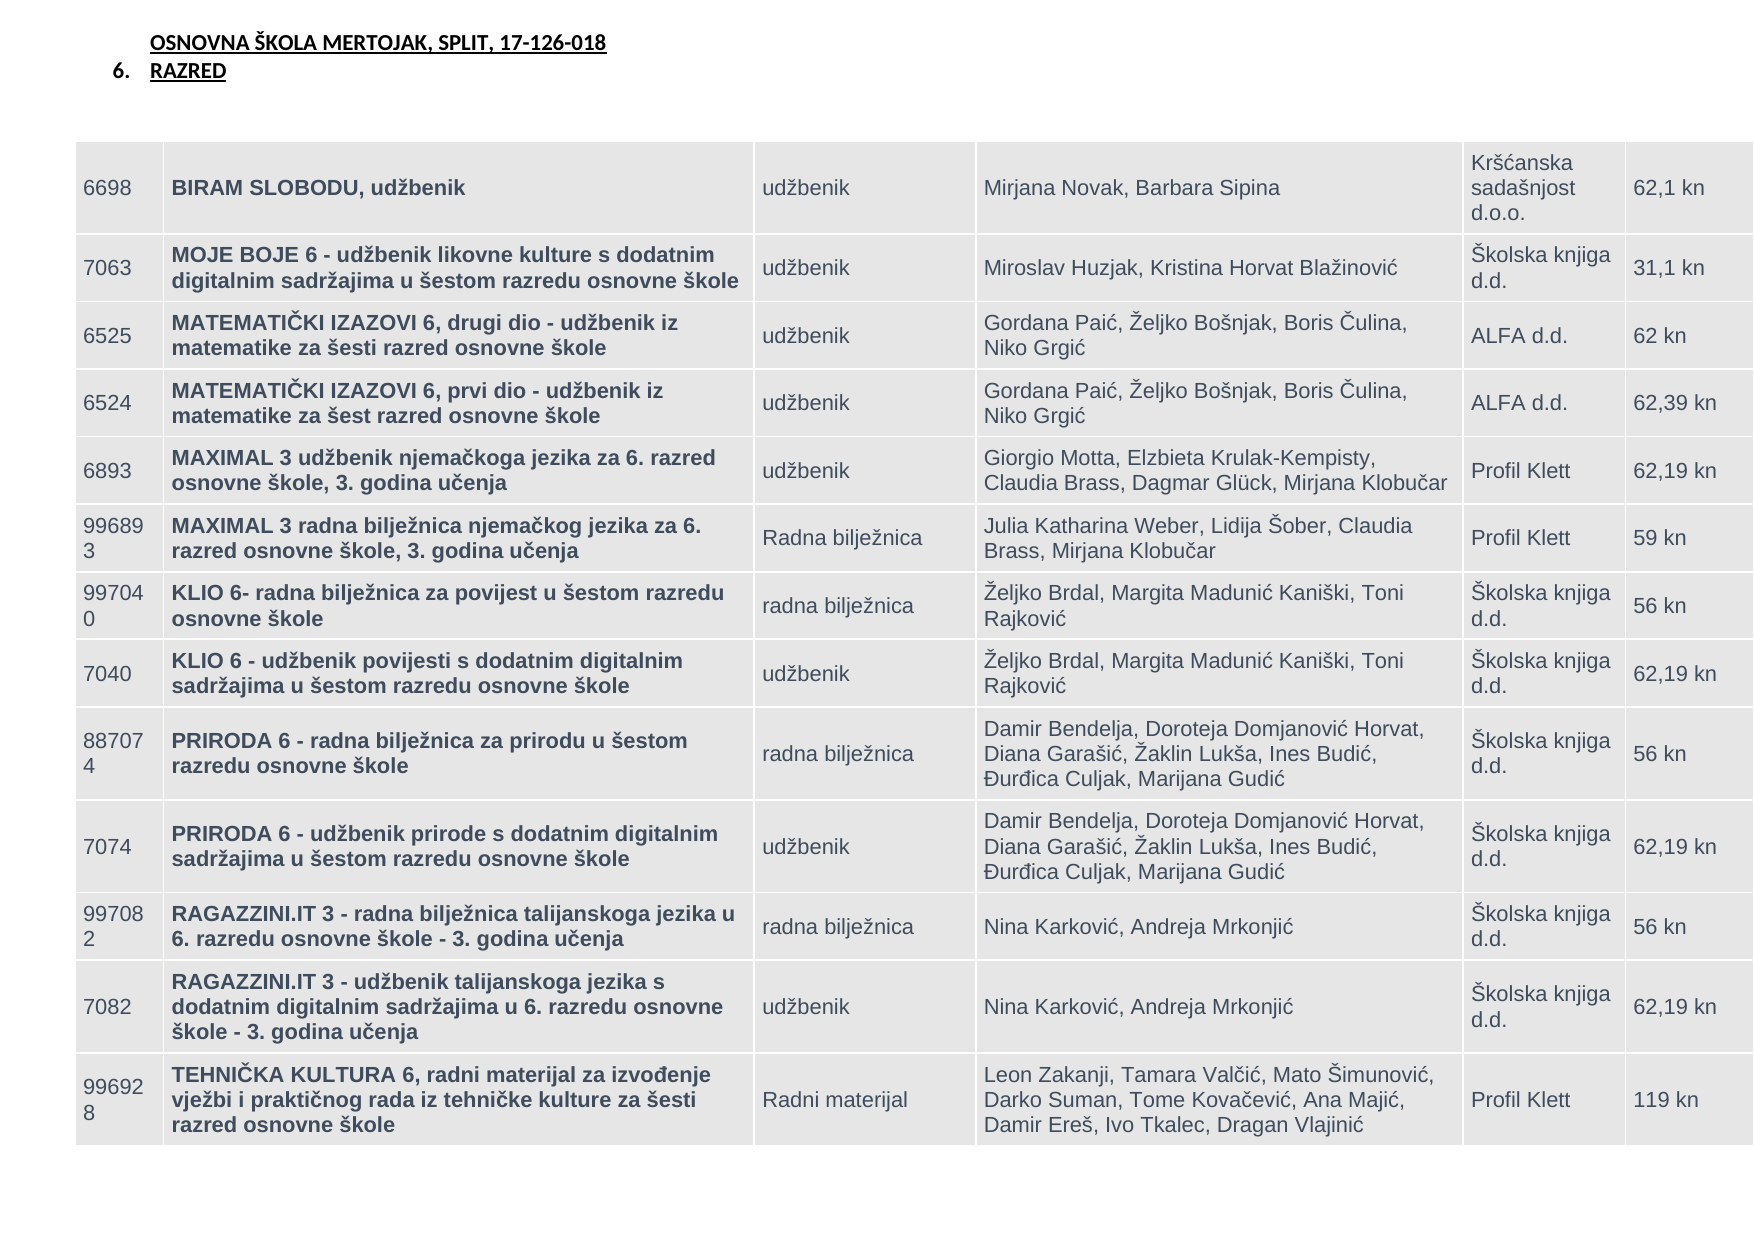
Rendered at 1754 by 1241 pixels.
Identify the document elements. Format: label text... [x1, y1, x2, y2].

table_cell radna bilježnica [755, 893, 975, 959]
table_cell 997040 [76, 573, 163, 638]
table_cell Školska knjiga d.d. [1464, 640, 1625, 706]
table_cell 996893 [76, 505, 163, 571]
table_cell radna bilježnica [755, 573, 975, 638]
table_cell Profil Klett [1464, 505, 1625, 571]
table_cell radna bilježnica [755, 708, 975, 799]
table_cell 7074 [76, 801, 163, 892]
table_cell Školska knjiga d.d. [1464, 235, 1625, 301]
table_cell Gordana Paić, Željko Bošnjak, Boris Čulina, Niko Grgić [977, 302, 1462, 368]
table_cell 62,19 kn [1626, 437, 1753, 503]
table_cell Mirjana Novak, Barbara Sipina [977, 142, 1462, 233]
table_cell ALFA d.d. [1464, 302, 1625, 368]
table_cell udžbenik [755, 801, 975, 892]
table_cell 56 kn [1626, 708, 1753, 799]
table_cell MATEMATIČKI IZAZOVI 6, prvi dio - udžbenik iz matematike za šest razred osnovne škole [164, 370, 753, 436]
table_cell udžbenik [755, 302, 975, 368]
table_cell Giorgio Motta, Elzbieta Krulak-Kempisty, Claudia Brass, Dagmar Glück, Mirjana Klobučar [977, 437, 1462, 503]
table_cell 7063 [76, 235, 163, 301]
table_cell Damir Bendelja, Doroteja Domjanović Horvat, Diana Garašić, Žaklin Lukša, Ines Budić, Đurđica Culjak, Marijana Gudić [977, 801, 1462, 892]
table_cell Profil Klett [1464, 437, 1625, 503]
table_cell udžbenik [755, 437, 975, 503]
table_cell Gordana Paić, Željko Bošnjak, Boris Čulina, Niko Grgić [977, 370, 1462, 436]
table_cell KLIO 6- radna bilježnica za povijest u šestom razredu osnovne škole [164, 573, 753, 638]
table_cell MAXIMAL 3 radna bilježnica njemačkog jezika za 6. razred osnovne škole, 3. godina učenja [164, 505, 753, 571]
table_cell 56 kn [1626, 573, 1753, 638]
table_cell RAGAZZINI.IT 3 - udžbenik talijanskoga jezika s dodatnim digitalnim sadržajima u 6. razredu osnovne škole - 3. godina učenja [164, 961, 753, 1052]
table_cell BIRAM SLOBODU, udžbenik [164, 142, 753, 233]
table_cell KLIO 6 - udžbenik povijesti s dodatnim digitalnim sadržajima u šestom razredu osnovne škole [164, 640, 753, 706]
table_cell 62,1 kn [1626, 142, 1753, 233]
table_cell Nina Karković, Andreja Mrkonjić [977, 893, 1462, 959]
table_cell udžbenik [755, 640, 975, 706]
table_cell Kršćanska sadašnjost d.o.o. [1464, 142, 1625, 233]
table_cell 996928 [76, 1054, 163, 1145]
table_cell Profil Klett [1464, 1054, 1625, 1145]
table_cell Julia Katharina Weber, Lidija Šober, Claudia Brass, Mirjana Klobučar [977, 505, 1462, 571]
table_cell MATEMATIČKI IZAZOVI 6, drugi dio - udžbenik iz matematike za šesti razred osnovne škole [164, 302, 753, 368]
table_cell PRIRODA 6 - udžbenik prirode s dodatnim digitalnim sadržajima u šestom razredu osnovne škole [164, 801, 753, 892]
table_cell Radni materijal [755, 1054, 975, 1145]
table_cell 887074 [76, 708, 163, 799]
table_cell 62 kn [1626, 302, 1753, 368]
table_cell 62,39 kn [1626, 370, 1753, 436]
table_cell Damir Bendelja, Doroteja Domjanović Horvat, Diana Garašić, Žaklin Lukša, Ines Budić, Đurđica Culjak, Marijana Gudić [977, 708, 1462, 799]
table_cell TEHNIČKA KULTURA 6, radni materijal za izvođenje vježbi i praktičnog rada iz tehničke kulture za šesti razred osnovne škole [164, 1054, 753, 1145]
table_cell udžbenik [755, 142, 975, 233]
table_cell 7082 [76, 961, 163, 1052]
table_cell Školska knjiga d.d. [1464, 708, 1625, 799]
table_cell 6524 [76, 370, 163, 436]
table_cell 62,19 kn [1626, 640, 1753, 706]
table_cell 62,19 kn [1626, 961, 1753, 1052]
table_cell 7040 [76, 640, 163, 706]
table_cell Školska knjiga d.d. [1464, 573, 1625, 638]
table_cell Nina Karković, Andreja Mrkonjić [977, 961, 1462, 1052]
table_cell MAXIMAL 3 udžbenik njemačkoga jezika za 6. razred osnovne škole, 3. godina učenja [164, 437, 753, 503]
table_cell 997082 [76, 893, 163, 959]
table_cell Miroslav Huzjak, Kristina Horvat Blažinović [977, 235, 1462, 301]
table_cell 6525 [76, 302, 163, 368]
table_cell udžbenik [755, 961, 975, 1052]
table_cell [977, 1054, 1462, 1145]
table_cell 31,1 kn [1626, 235, 1753, 301]
table_cell 59 kn [1626, 505, 1753, 571]
table_cell udžbenik [755, 370, 975, 436]
table_cell PRIRODA 6 - radna bilježnica za prirodu u šestom razredu osnovne škole [164, 708, 753, 799]
table_cell ALFA d.d. [1464, 370, 1625, 436]
table_cell 6698 [76, 142, 163, 233]
table_cell Željko Brdal, Margita Madunić Kaniški, Toni Rajković [977, 573, 1462, 638]
table_cell Školska knjiga d.d. [1464, 961, 1625, 1052]
table_cell 6893 [76, 437, 163, 503]
table_cell 56 kn [1626, 893, 1753, 959]
table_cell Radna bilježnica [755, 505, 975, 571]
table_cell Željko Brdal, Margita Madunić Kaniški, Toni Rajković [977, 640, 1462, 706]
table_cell udžbenik [755, 235, 975, 301]
table_cell MOJE BOJE 6 - udžbenik likovne kulture s dodatnim digitalnim sadržajima u šestom razredu osnovne škole [164, 235, 753, 301]
table_cell Školska knjiga d.d. [1464, 801, 1625, 892]
table_cell 119 kn [1626, 1054, 1753, 1145]
table_cell RAGAZZINI.IT 3 - radna bilježnica talijanskoga jezika u 6. razredu osnovne škole - 3. godina učenja [164, 893, 753, 959]
table_cell Školska knjiga d.d. [1464, 893, 1625, 959]
table_cell 62,19 kn [1626, 801, 1753, 892]
